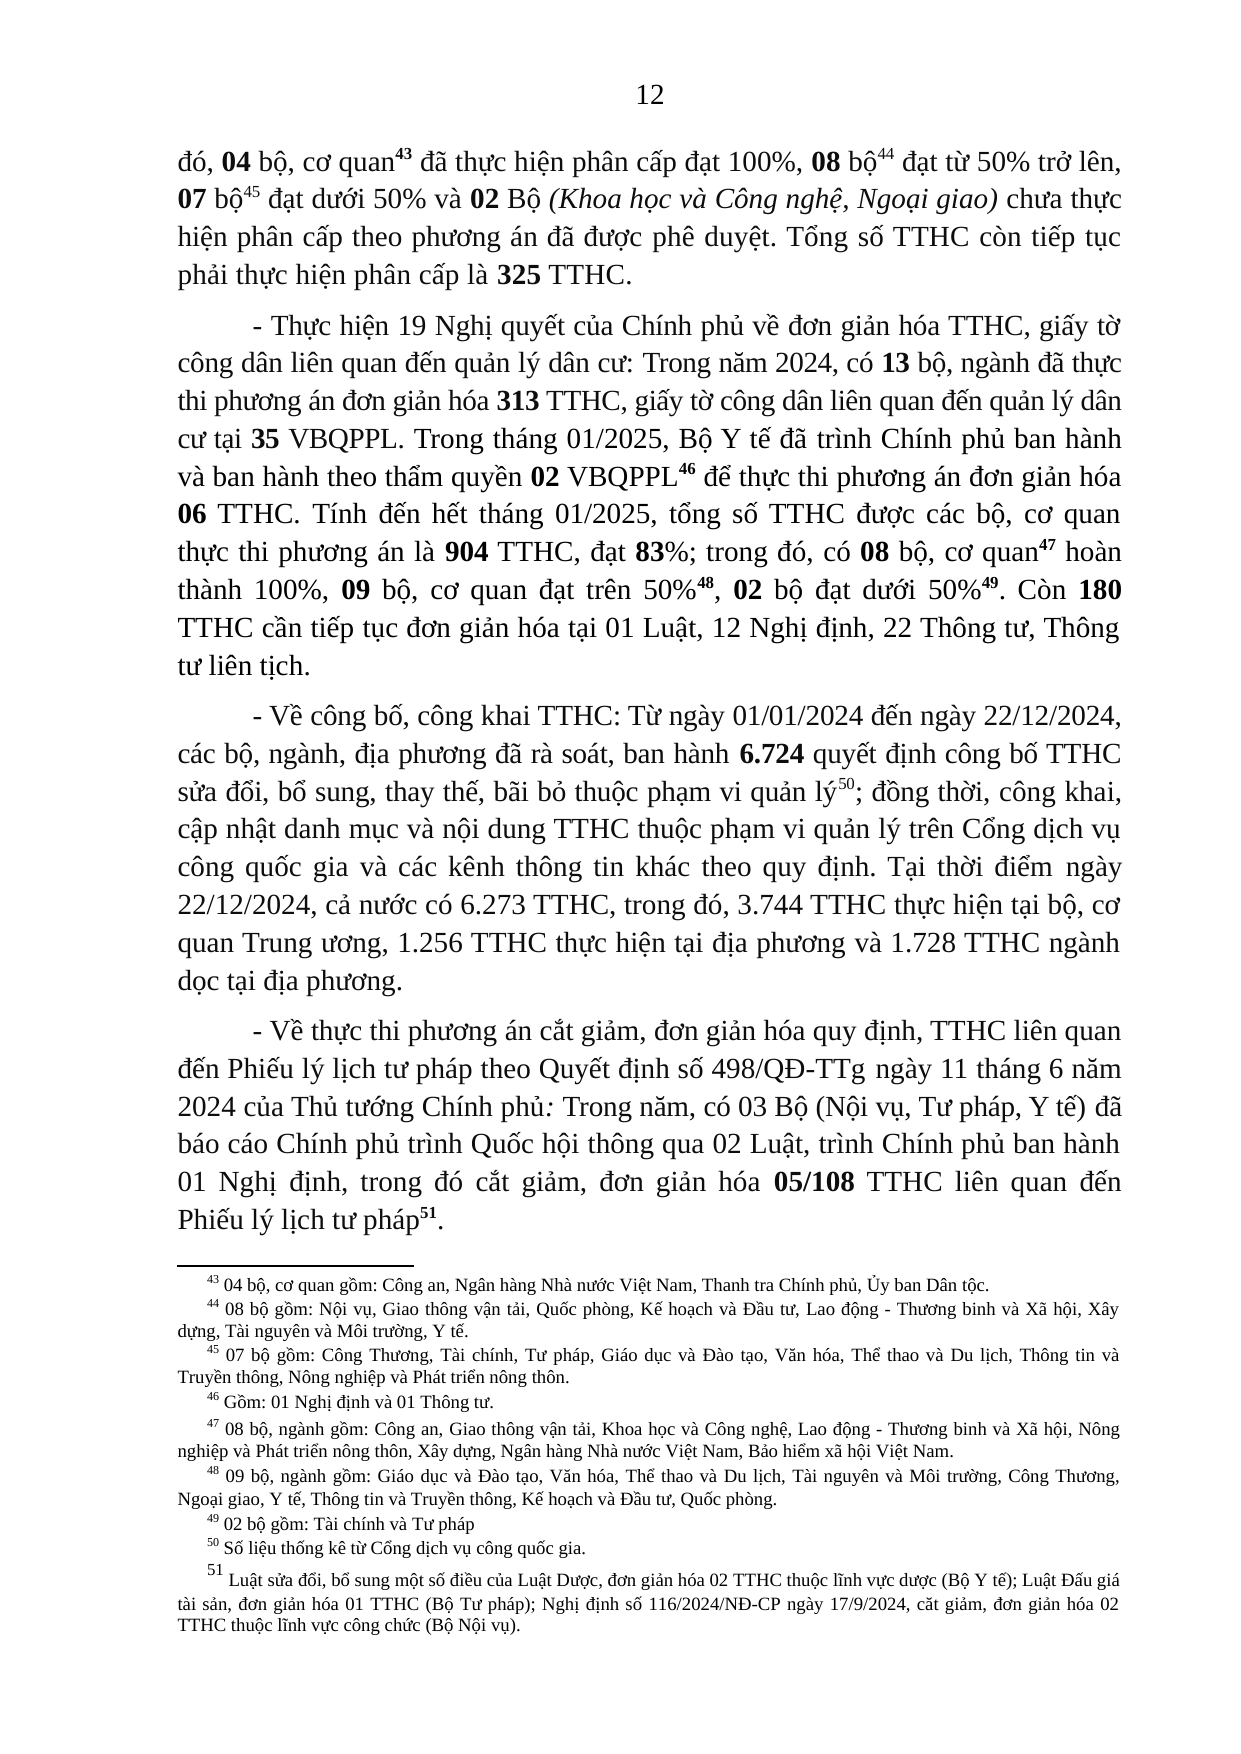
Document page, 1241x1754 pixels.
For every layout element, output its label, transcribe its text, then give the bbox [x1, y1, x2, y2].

text - Thực hiện 19 Nghị quyết của Chính phủ về đơn giản hóa TTHC, giấy tờ công dân liên quan đến quản lý dân cư: Trong năm 2024, có 13 bộ, ngành đã thực thi phương án đơn giản hóa 313 TTHC, giấy tờ công dân liên quan đến quản lý dân cư tại 35 VBQPPL. Trong tháng 01/2025, Bộ Y tế đã trình Chính phủ ban hành và ban hành theo thẩm quyền 02 VBQPPL để thực thi phương án đơn giản hóa 06 TTHC. Tính đến hết tháng 01/2025, tổng số TTHC được các bộ, cơ quan thực thi phương án là 904 TTHC, đạt 83%; trong đó, có 08 bộ, cơ quan hoàn thành 100%, 09 bộ, cơ quan đạt trên 50%, 02 bộ đạt dưới 50%. Còn 180 TTHC cần tiếp tục đơn giản hóa tại 01 Luật, 12 Nghị định, 22 Thông tư, Thông tư liên tịch. [177, 308, 1122, 681]
text - Về thực thi phương án cắt giảm, đơn giản hóa quy định, TTHC liên quan đến Phiếu lý lịch tư pháp theo Quyết định số 498/QĐ-TTg ngày 11 tháng 6 năm 2024 của Thủ tướng Chính phủ: Trong năm, có 03 Bộ (Nội vụ, Tư pháp, Y tế) đã báo cáo Chính phủ trình Quốc hội thông qua 02 Luật, trình Chính phủ ban hành 01 Nghị định, trong đó cắt giảm, đơn giản hóa 05/108 TTHC liên quan đến Phiếu lý lịch tư pháp. [177, 1013, 1122, 1236]
text - Về công bố, công khai TTHC: Từ ngày 01/01/2024 đến ngày 22/12/2024, các bộ, ngành, địa phương đã rà soát, ban hành 6.724 quyết định công bố TTHC sửa đổi, bổ sung, thay thế, bãi bỏ thuộc phạm vi quản lý; đồng thời, công khai, cập nhật danh mục và nội dung TTHC thuộc phạm vi quản lý trên Cổng dịch vụ công quốc gia và các kênh thông tin khác theo quy định. Tại thời điểm ngày 22/12/2024, cả nước có 6.273 TTHC, trong đó, 3.744 TTHC thực hiện tại bộ, cơ quan Trung ương, 1.256 TTHC thực hiện tại địa phương và 1.728 TTHC ngành dọc tại địa phương. [177, 698, 1122, 736]
text - Về công bố, công khai TTHC: Từ ngày 01/01/2024 đến ngày 22/12/2024, các bộ, ngành, địa phương đã rà soát, ban hành 6.724 quyết định công bố TTHC sửa đổi, bổ sung, thay thế, bãi bỏ thuộc phạm vi quản lý; đồng thời, công khai, cập nhật danh mục và nội dung TTHC thuộc phạm vi quản lý trên Cổng dịch vụ công quốc gia và các kênh thông tin khác theo quy định. Tại thời điểm ngày 22/12/2024, cả nước có 6.273 TTHC, trong đó, 3.744 TTHC thực hiện tại bộ, cơ quan Trung ương, 1.256 TTHC thực hiện tại địa phương và 1.728 TTHC ngành dọc tại địa phương. [177, 769, 1122, 996]
text - Về phân cấp trong giải quyết TTHC: Trong năm 2024, có 14 Bộ, cơ quan thực thi phương án phân cấp 191 TTHC tại 33 VBQPPL (tính từ năm 2022 đến 31/12/2024 là 350/699 TTHC). Tiếp theo đó, trong tháng 01/2025, Bộ Y tế đã thực thi phương án phân cấp 24 TTHC, nâng tổng số TTHC được phân cấp từ năm 2022 đến tháng 01/2025 là 374/699 TTHC tại 77 VBQPPL (đạt 54%). Trong đó, 04 bộ, cơ quan đã thực hiện phân cấp đạt 100%, 08 bộ đạt từ 50% trở lên, 07 bộ đạt dưới 50% và 02 Bộ (Khoa học và Công nghệ, Ngoại giao) chưa thực hiện phân cấp theo phương án đã được phê duyệt. Tổng số TTHC còn tiếp tục phải thực hiện phân cấp là 325 TTHC. [177, 144, 1122, 291]
